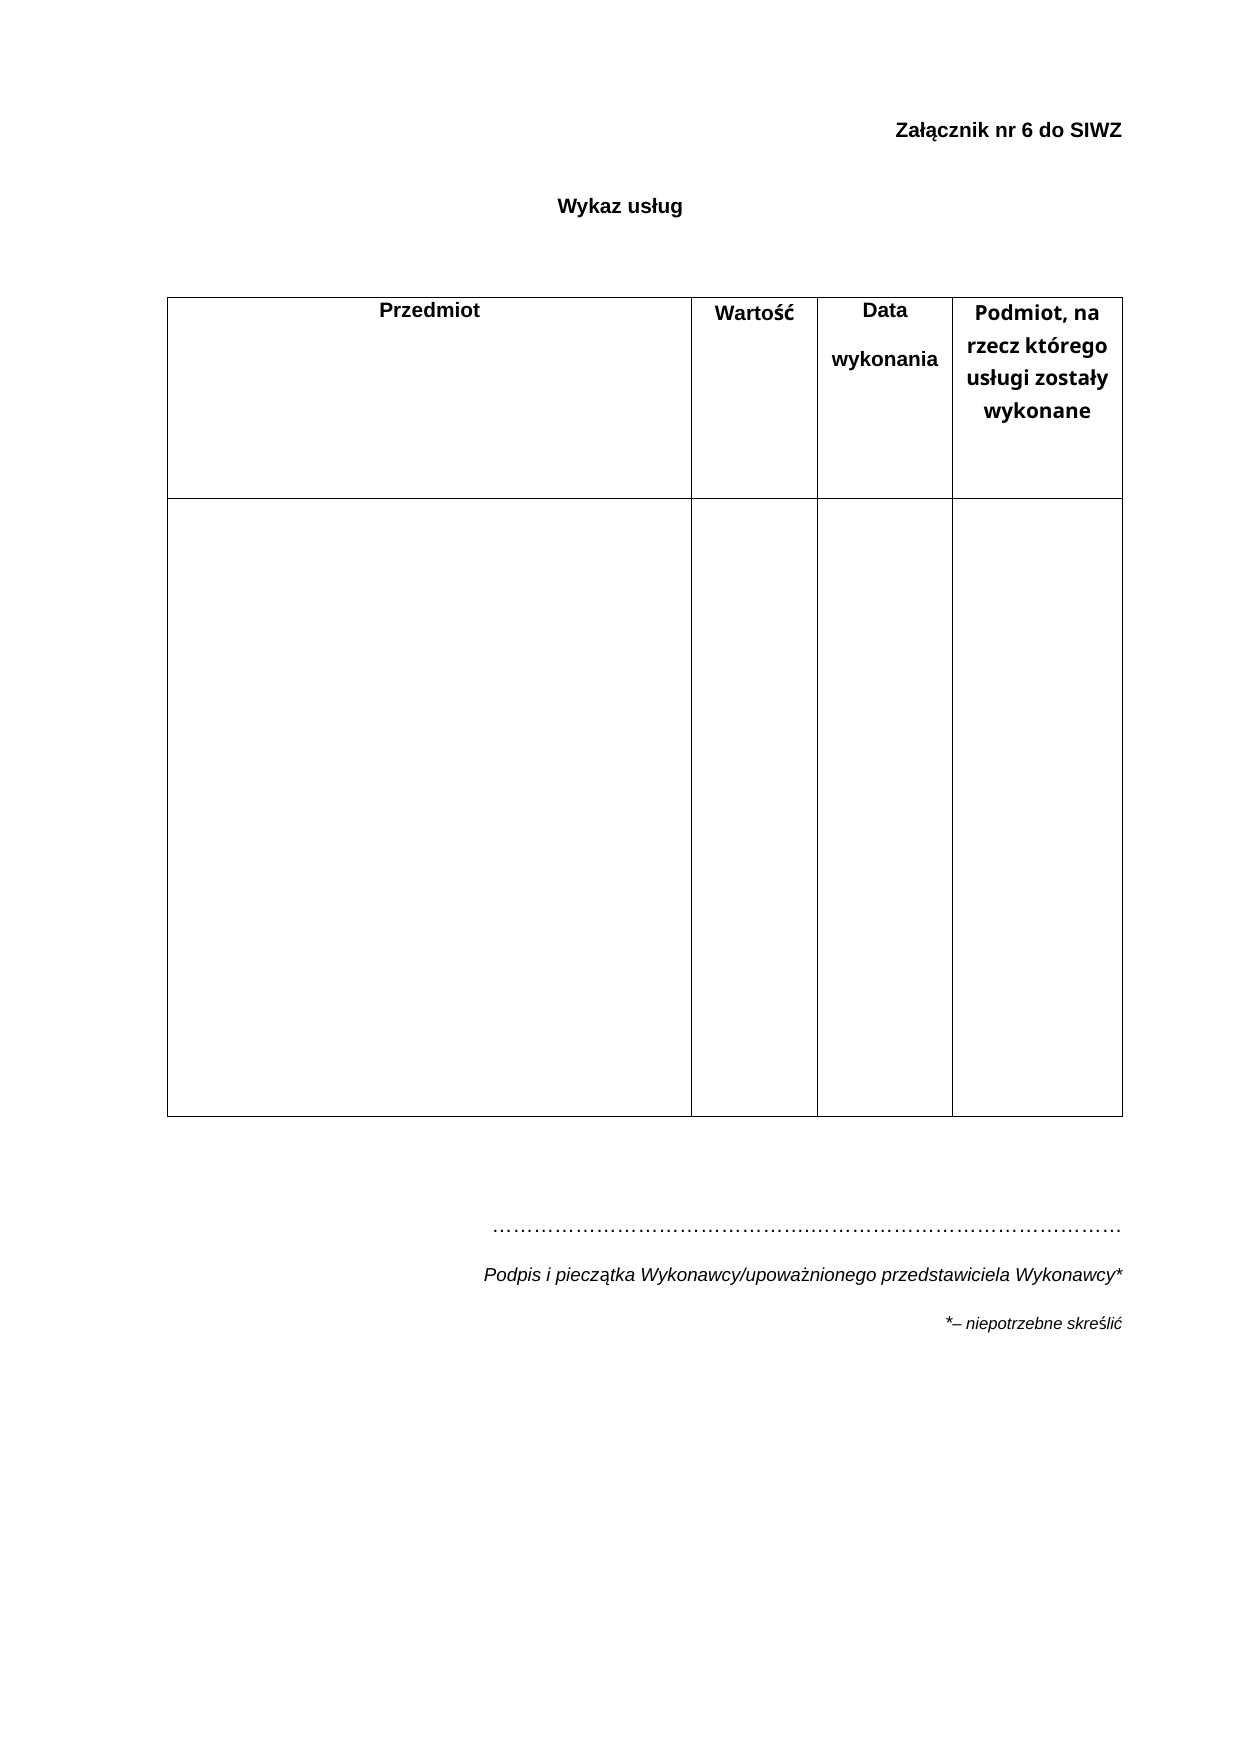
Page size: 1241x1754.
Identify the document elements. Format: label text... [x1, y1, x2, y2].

table_cell [818, 499, 952, 1116]
text ……………………………………….……………………………………… [118, 1213, 1122, 1237]
text Podpis i pieczątka Wykonawcy/upoważnionego przedstawiciela Wykonawcy* [118, 1262, 1122, 1287]
text *– niepotrzebne skreślić [118, 1312, 1122, 1334]
text Wykaz usług [118, 194, 1122, 218]
table_header Wartość [692, 298, 817, 498]
text Załącznik nr 6 do SIWZ [118, 118, 1122, 142]
table_cell [168, 499, 691, 1116]
table_header Podmiot, na rzecz którego usługi zostały wykonane [953, 298, 1122, 498]
table_header Przedmiot [168, 298, 691, 498]
table_cell [692, 499, 817, 1116]
table_header Data wykonania [818, 298, 952, 498]
table_cell [953, 499, 1122, 1116]
